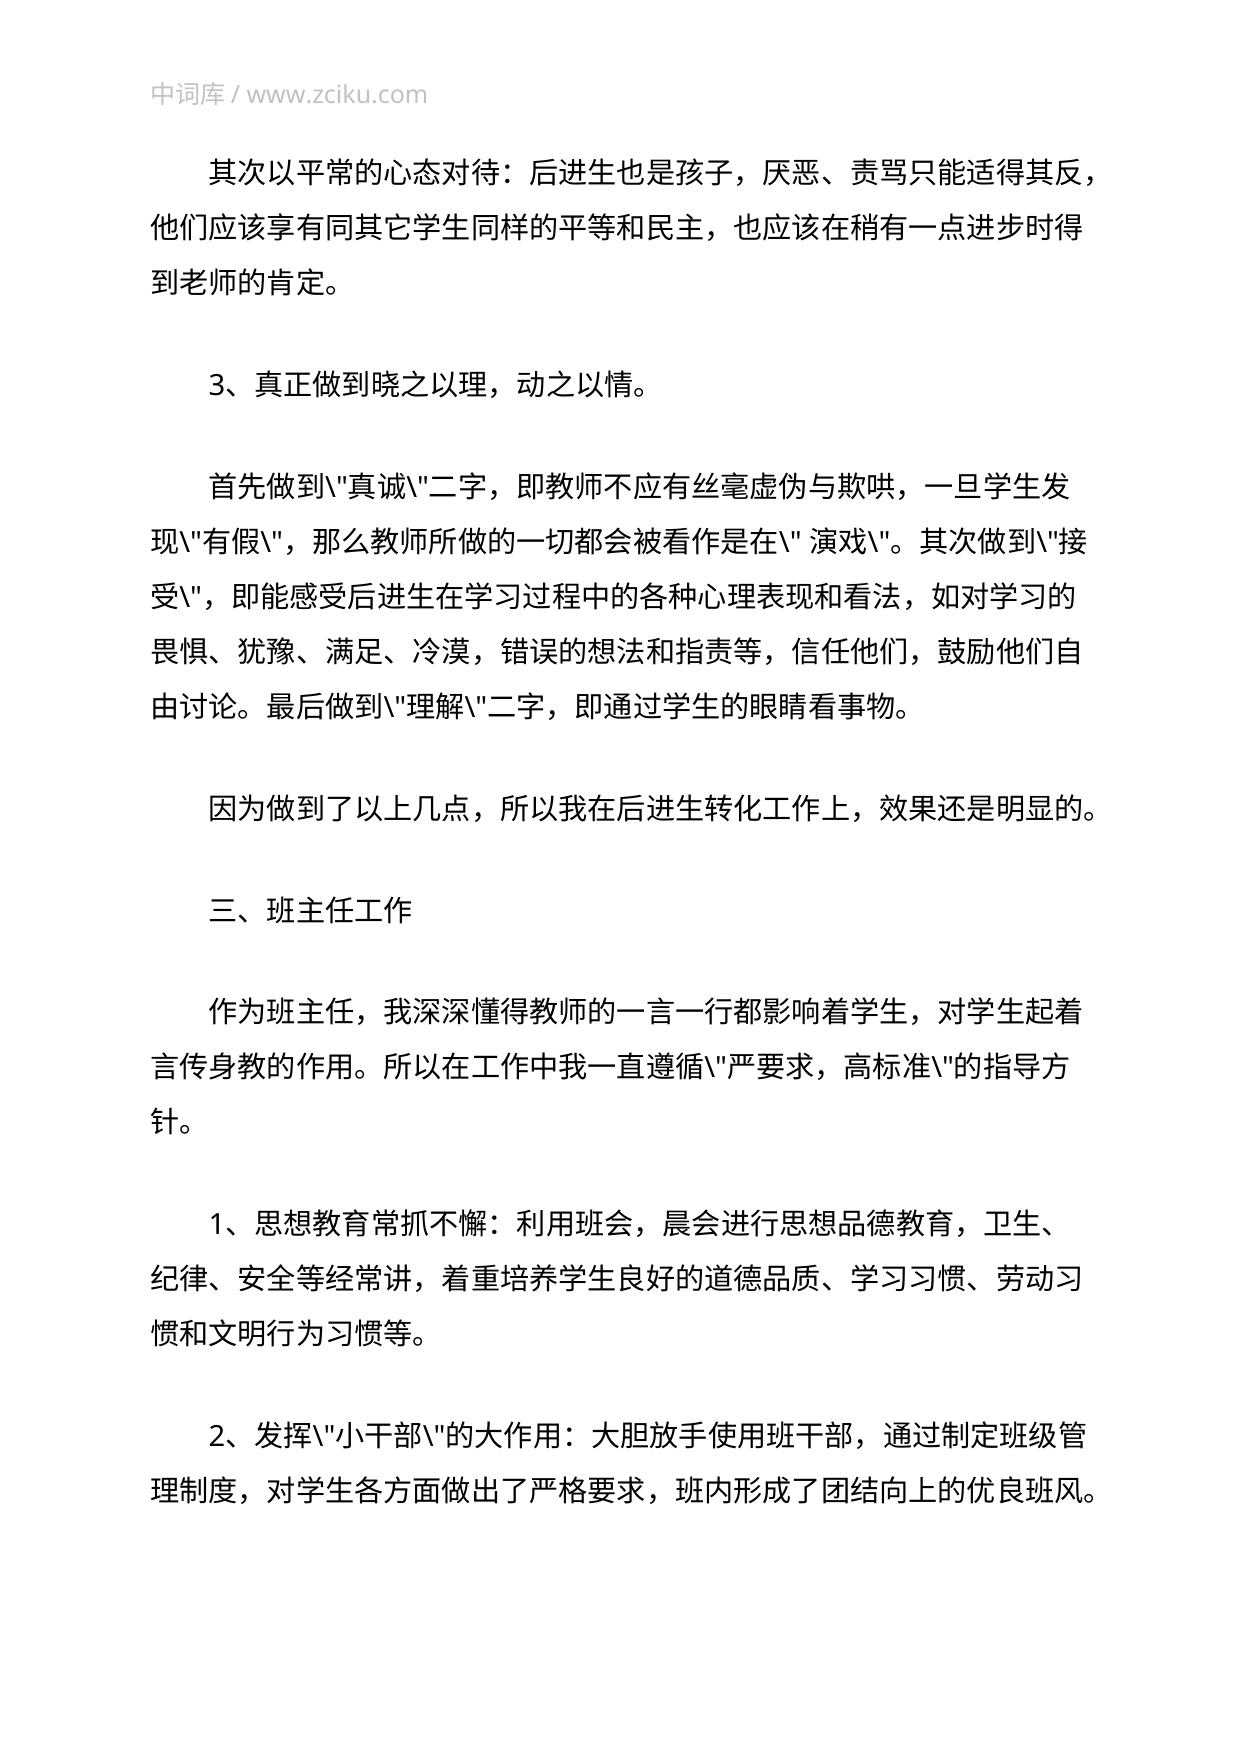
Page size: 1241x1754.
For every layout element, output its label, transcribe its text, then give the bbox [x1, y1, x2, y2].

text 三、班主任工作 [150, 887, 1090, 929]
text 1、思想教育常抓不懈：利用班会，晨会进行思想品德教育，卫生、纪律、安全等经常讲，着重培养学生良好的道德品质、学习习惯、劳动习惯和文明行为习惯等。 [150, 1201, 1090, 1353]
text 3、真正做到晓之以理，动之以情。 [150, 362, 1090, 404]
text 首先做到\"真诚\"二字，即教师不应有丝毫虚伪与欺哄，一旦学生发现\"有假\"，那么教师所做的一切都会被看作是在\" 演戏\"。其次做到\"接受\"，即能感受后进生在学习过程中的各种心理表现和看法，如对学习的畏惧、犹豫、满足、冷漠，错误的想法和指责等，信任他们，鼓励他们自由讨论。最后做到\"理解\"二字，即通过学生的眼睛看事物。 [150, 463, 1090, 726]
text 作为班主任，我深深懂得教师的一言一行都影响着学生，对学生起着言传身教的作用。所以在工作中我一直遵循\"严要求，高标准\"的指导方针。 [150, 989, 1090, 1141]
text 其次以平常的心态对待：后进生也是孩子，厌恶、责骂只能适得其反，他们应该享有同其它学生同样的平等和民主，也应该在稍有一点进步时得到老师的肯定。 [150, 150, 1090, 302]
text 因为做到了以上几点，所以我在后进生转化工作上，效果还是明显的。 [150, 785, 1090, 828]
text 2、发挥\"小干部\"的大作用：大胆放手使用班干部，通过制定班级管理制度，对学生各方面做出了严格要求，班内形成了团结向上的优良班风。 [150, 1412, 1090, 1509]
